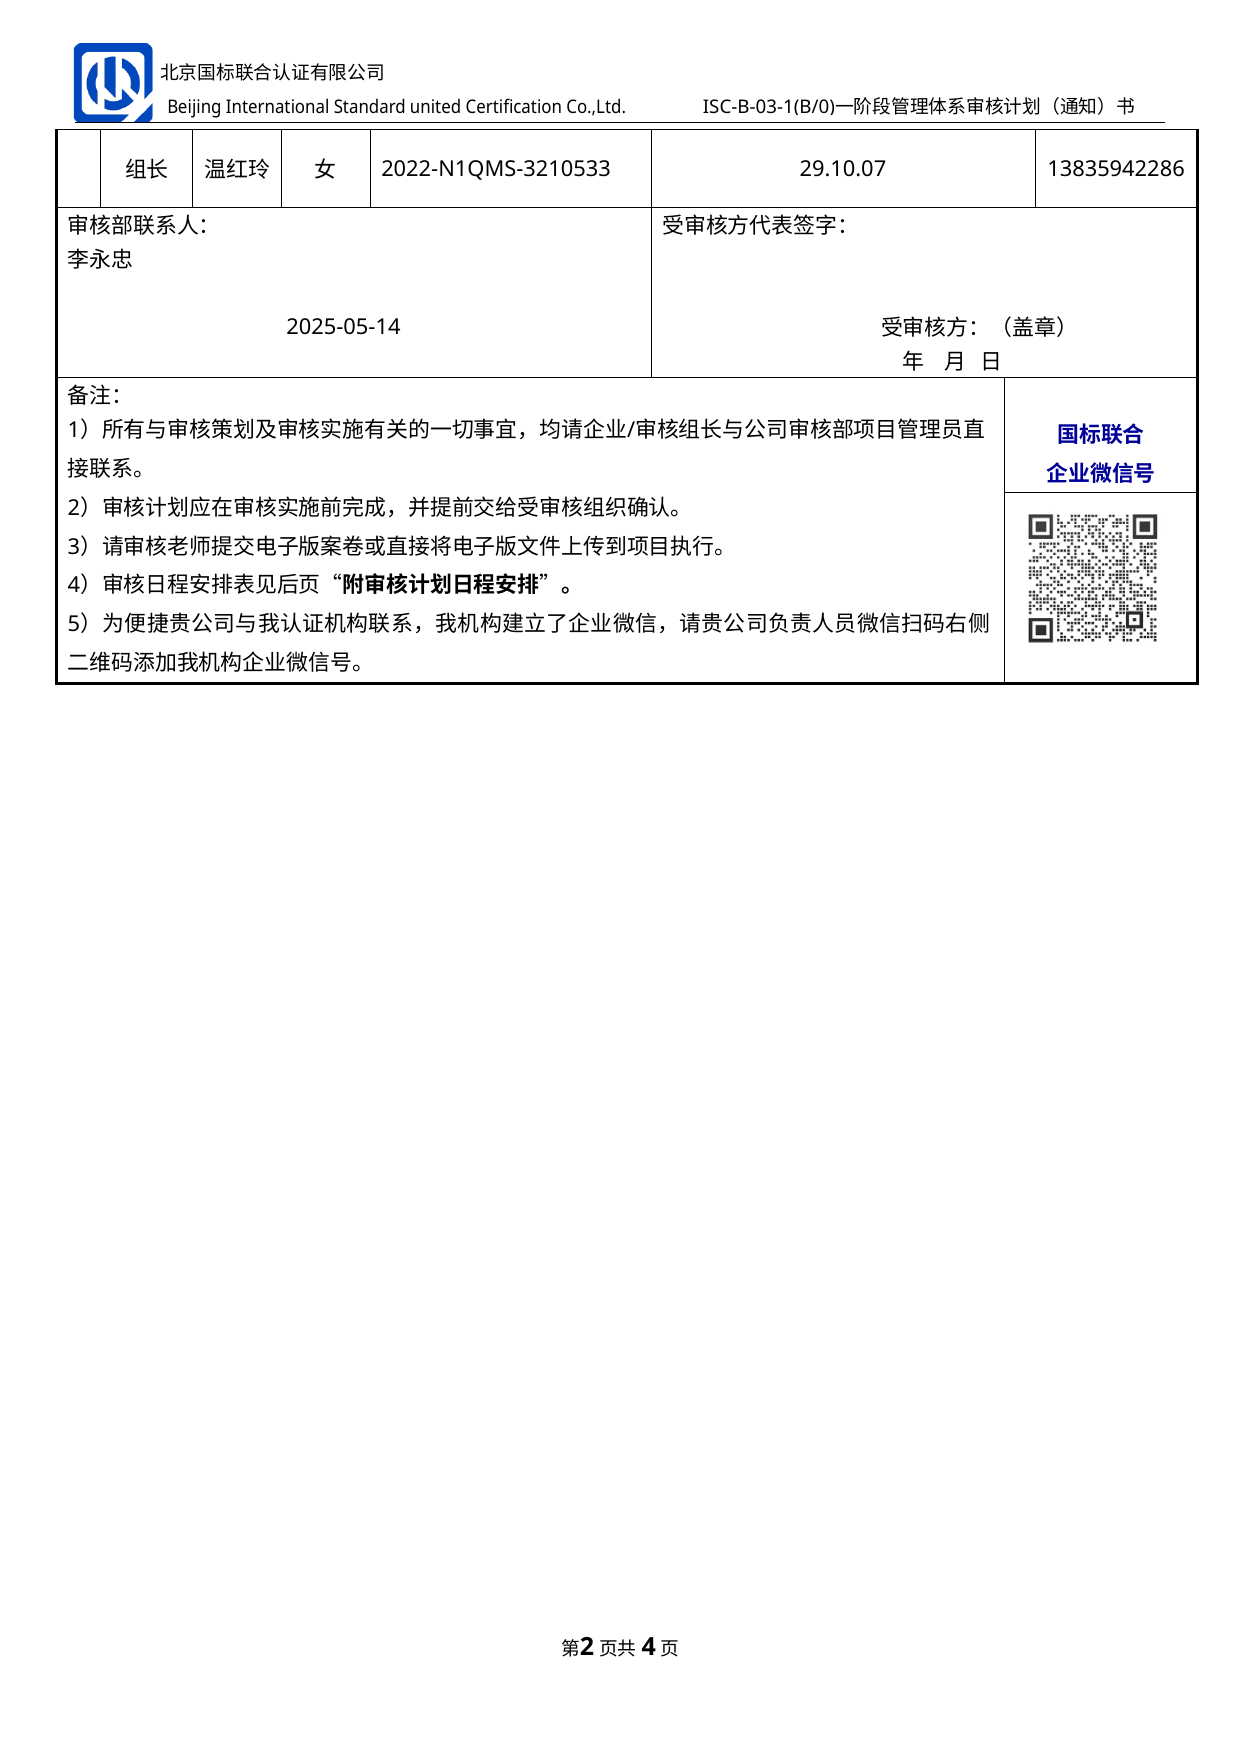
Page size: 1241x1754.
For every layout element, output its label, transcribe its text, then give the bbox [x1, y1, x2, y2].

table_cell [58, 130, 100, 207]
table_cell 女 [282, 130, 370, 207]
table_cell 受审核方代表签字： 受审核方：（盖章） 年 月 日 [652, 208, 1196, 377]
table_cell [1005, 493, 1196, 682]
table_cell 审核部联系人： 李永忠 2025-05-14 [58, 208, 651, 377]
table_cell 国标联合 企业微信号 [1005, 378, 1196, 492]
table_cell 备注： 1）所有与审核策划及审核实施有关的一切事宜，均请企业/审核组长与公司审核部项目管理员直接联系。 2）审核计划应在审核实施前完成，并提前交给受审核组织确认。 3）请审核老师提交电子版案卷或直接将电子版文件上传到项目执行。 4）审核日程安排表见后页“附审核计划日程安排”。 5）为便捷贵公司与我认证机构联系，我机构建立了企业微信，请贵公司负责人员微信扫码右侧二维码添加我机构企业微信号。 [58, 378, 1004, 682]
table_cell 2022-N1QMS-3210533 [371, 130, 651, 207]
table_cell 温红玲 [193, 130, 281, 207]
table_cell 29.10.07 [652, 130, 1035, 207]
table_cell 13835942286 [1036, 130, 1196, 207]
table_cell 组长 [101, 130, 192, 207]
picture [1020, 508, 1166, 652]
picture [73, 43, 153, 123]
